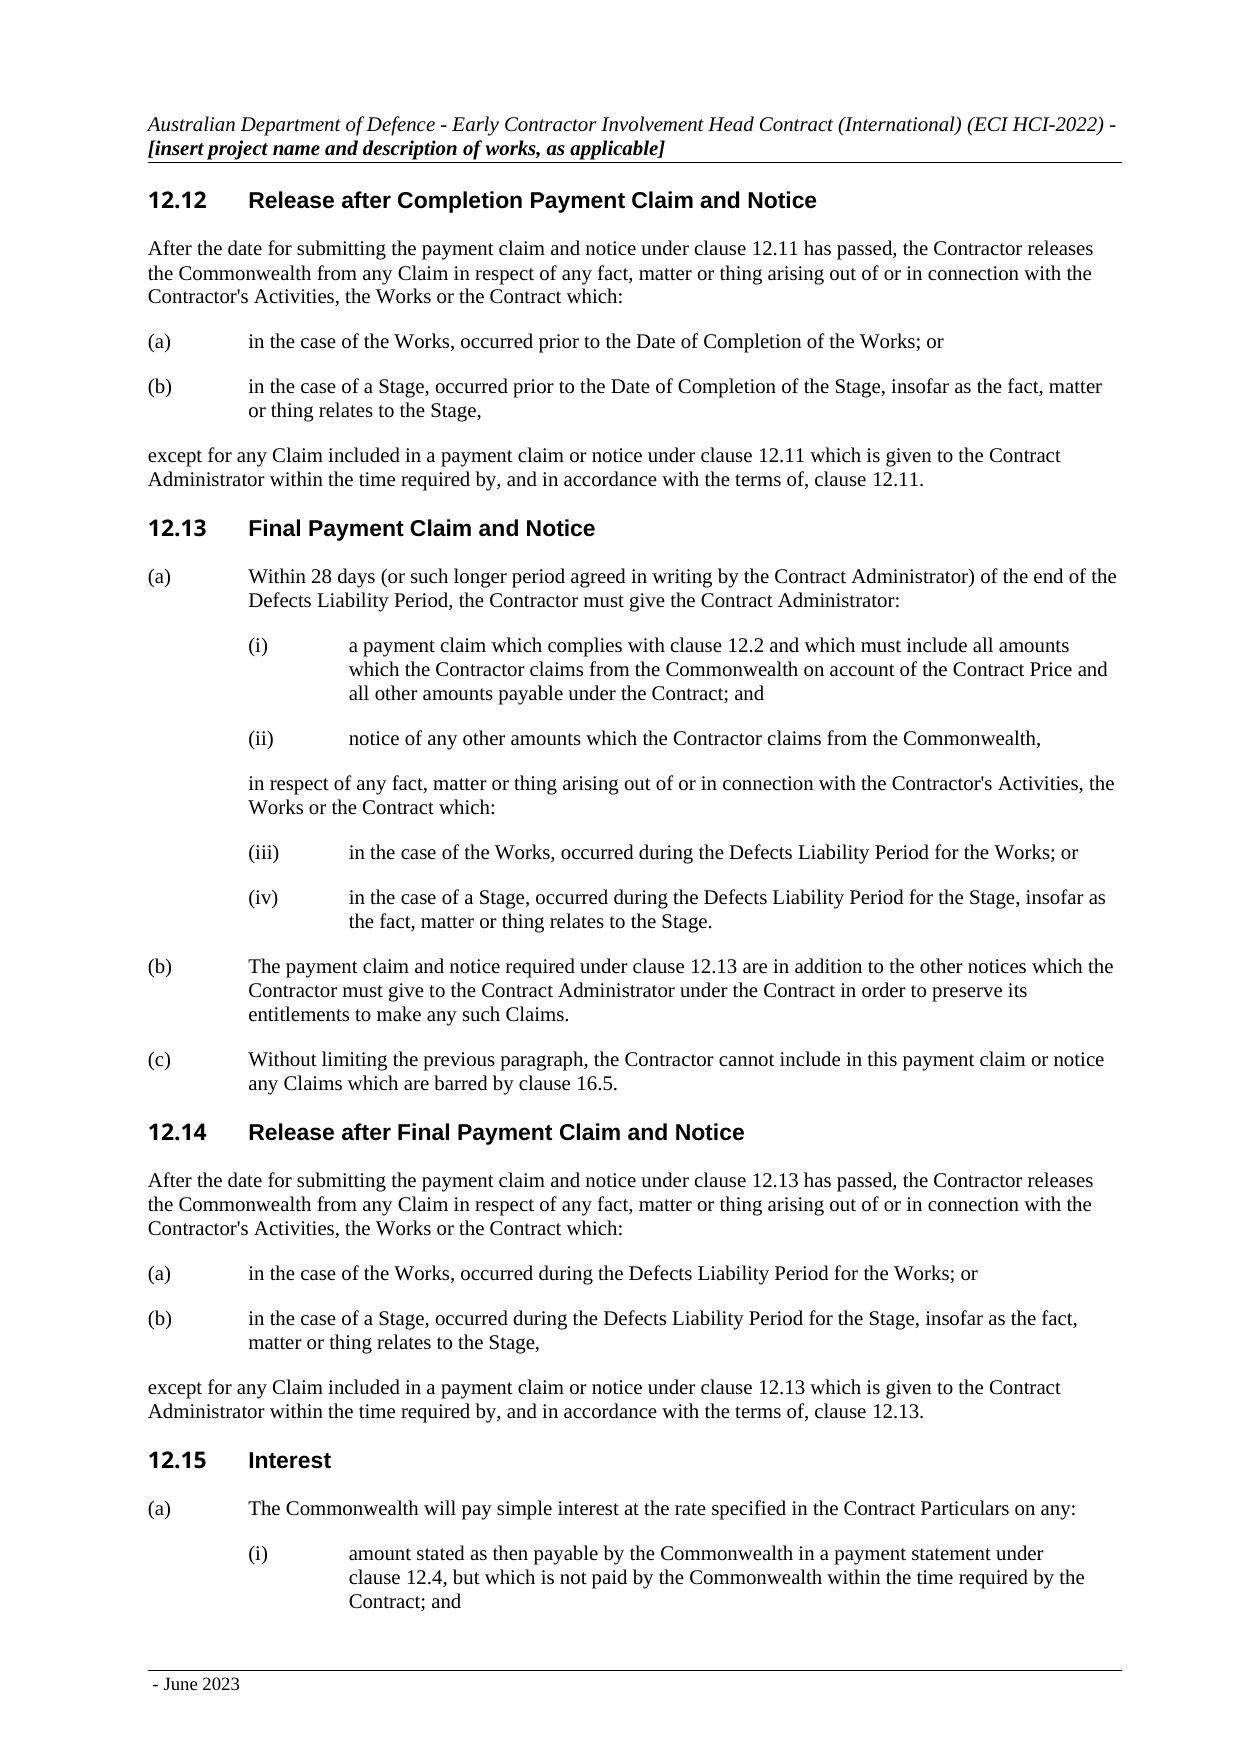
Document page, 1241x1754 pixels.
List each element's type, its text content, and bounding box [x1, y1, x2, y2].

subtitle notice of any other amounts which the Contractor claims from the Commonwealth, [248, 726, 1122, 750]
subtitle in the case of a Stage, occurred during the Defects Liability Period for the Stage, insofar as the fact, matter or thing relates to the Stage. [248, 885, 1122, 933]
subtitle Interest [148, 1444, 1122, 1475]
subtitle amount stated as then payable by the Commonwealth in a payment statement under clause 12.4, but which is not paid by the Commonwealth within the time required by the Contract; and [248, 1541, 1122, 1613]
subtitle Without limiting the previous paragraph, the Contractor cannot include in this payment claim or notice any Claims which are barred by clause 16.5. [148, 1047, 1122, 1095]
subtitle The payment claim and notice required under clause 12.13 are in addition to the other notices which the Contractor must give to the Contract Administrator under the Contract in order to preserve its entitlements to make any such Claims. [148, 954, 1122, 1026]
subtitle in the case of a Stage, occurred prior to the Date of Completion of the Stage, insofar as the fact, matter or thing relates to the Stage, [148, 374, 1122, 422]
text in respect of any fact, matter or thing arising out of or in connection with the Contractor's Activities, the Works or the Contract which: [248, 771, 1122, 819]
subtitle in the case of the Works, occurred during the Defects Liability Period for the Works; or [148, 1261, 1122, 1285]
subtitle in the case of the Works, occurred during the Defects Liability Period for the Works; or [248, 840, 1122, 864]
text except for any Claim included in a payment claim or notice under clause 12.13 which is given to the Contract Administrator within the time required by, and in accordance with the terms of, clause 12.13. [148, 1375, 1122, 1423]
subtitle in the case of a Stage, occurred during the Defects Liability Period for the Stage, insofar as the fact, matter or thing relates to the Stage, [148, 1306, 1122, 1354]
subtitle in the case of the Works, occurred prior to the Date of Completion of the Works; or [148, 329, 1122, 353]
text except for any Claim included in a payment claim or notice under clause 12.11 which is given to the Contract Administrator within the time required by, and in accordance with the terms of, clause 12.11. [148, 443, 1122, 491]
subtitle Within 28 days (or such longer period agreed in writing by the Contract Administrator) of the end of the Defects Liability Period, the Contractor must give the Contract Administrator: [148, 564, 1122, 612]
subtitle a payment claim which complies with clause 12.2 and which must include all amounts which the Contractor claims from the Commonwealth on account of the Contract Price and all other amounts payable under the Contract; and [248, 633, 1122, 705]
text After the date for submitting the payment claim and notice under clause 12.11 has passed, the Contractor releases the Commonwealth from any Claim in respect of any fact, matter or thing arising out of or in connection with the Contractor's Activities, the Works or the Contract which: [148, 236, 1122, 308]
subtitle Release after Final Payment Claim and Notice [148, 1116, 1122, 1147]
subtitle Release after Completion Payment Claim and Notice [148, 184, 1122, 216]
subtitle The Commonwealth will pay simple interest at the rate specified in the Contract Particulars on any: [148, 1496, 1122, 1520]
subtitle Final Payment Claim and Notice [148, 512, 1122, 543]
text After the date for submitting the payment claim and notice under clause 12.13 has passed, the Contractor releases the Commonwealth from any Claim in respect of any fact, matter or thing arising out of or in connection with the Contractor's Activities, the Works or the Contract which: [148, 1168, 1122, 1240]
